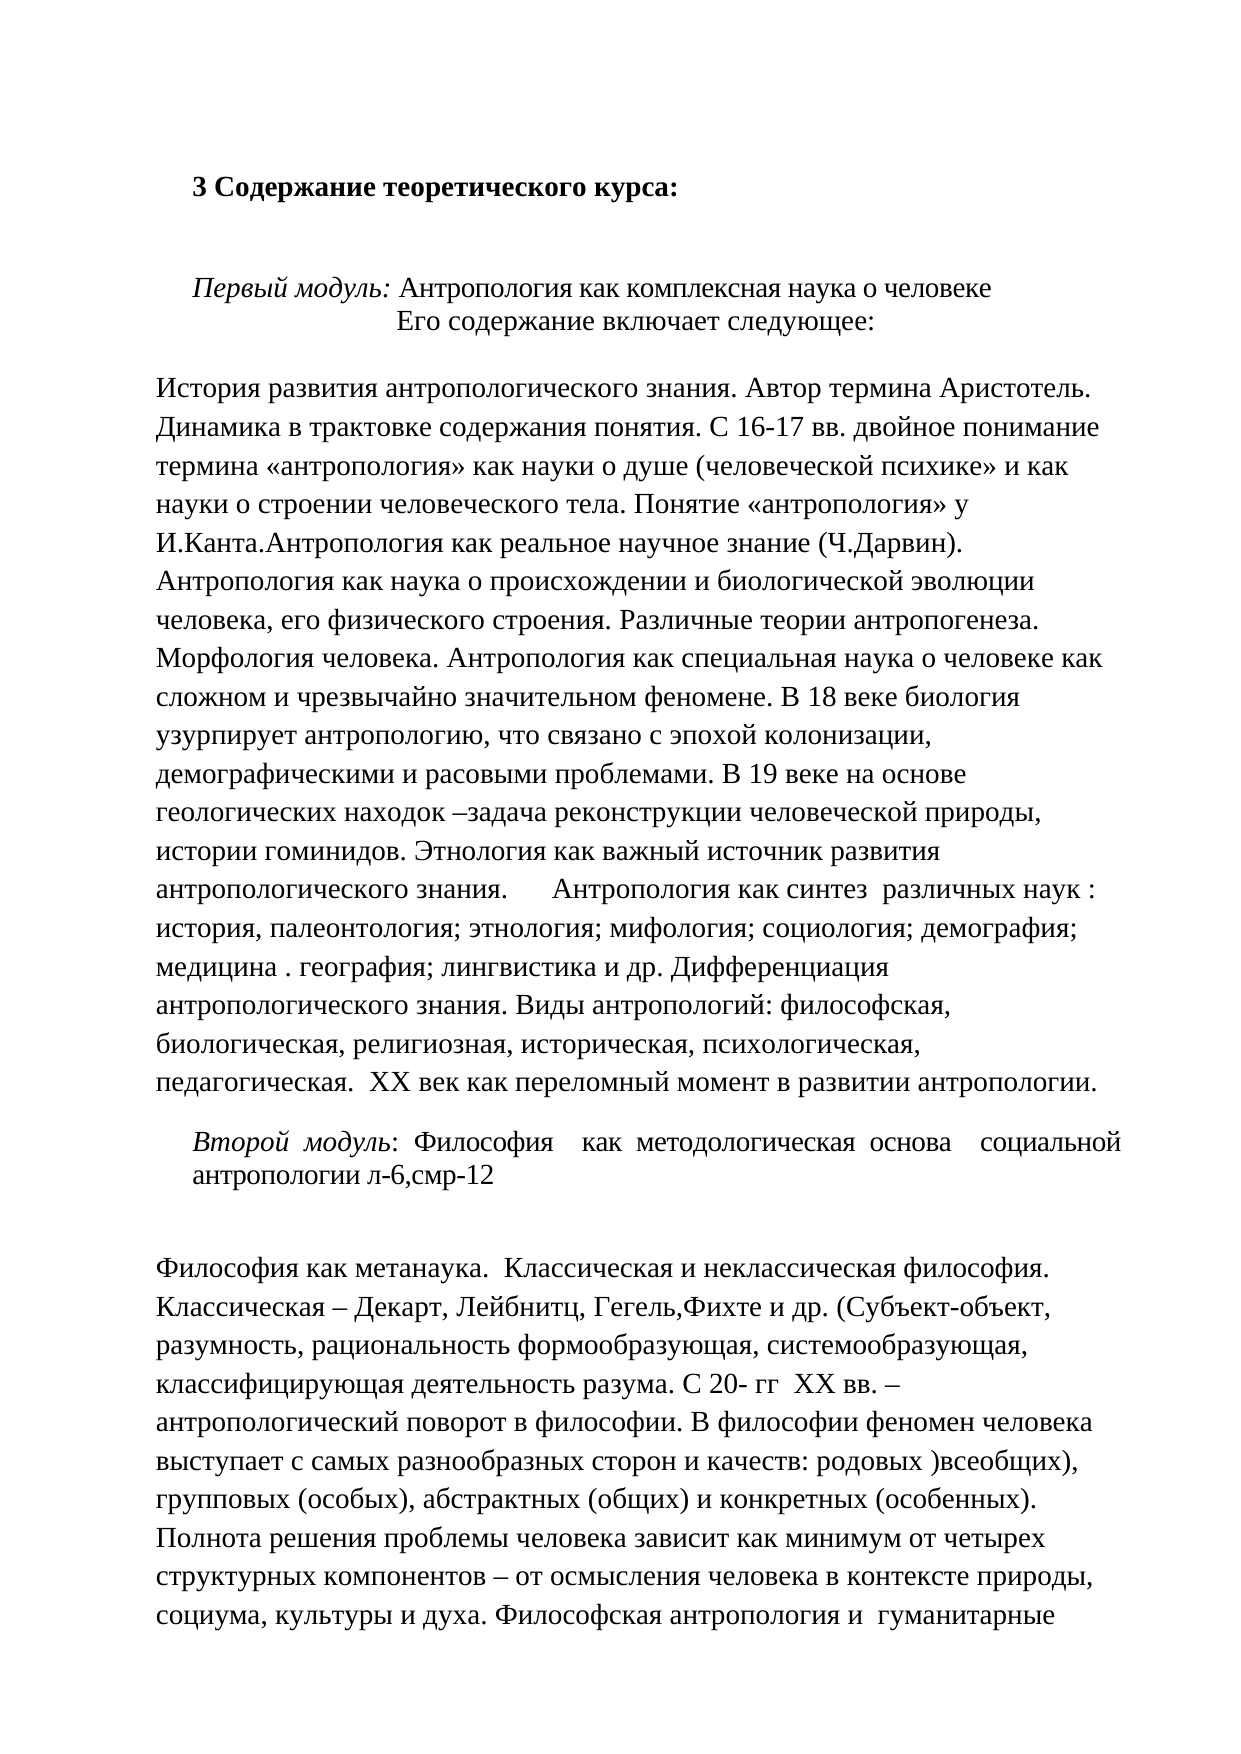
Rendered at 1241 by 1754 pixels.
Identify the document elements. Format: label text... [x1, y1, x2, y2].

text Второй модуль: Философия как методологическая основа социальной антропологии л-6,смр-12 [192, 1124, 1122, 1191]
text История развития антропологического знания. Автор термина Аристотель. Динамика в трактовке содержания понятия. С 16-17 вв. двойное понимание термина «антропология» как науки о душе (человеческой психике» и как науки о строении человеческого тела. Понятие «антропология» у И.Канта.Антропология как реальное научное знание (Ч.Дарвин). Антропология как наука о происхождении и биологической эволюции человека, его физического строения. Различные теории антропогенеза. Морфология человека. Антропология как специальная наука о человеке как сложном и чрезвычайно значительном феномене. В 18 веке биология узурпирует антропологию, что связано с эпохой колонизации, демографическими и расовыми проблемами. В 19 веке на основе геологических находок –задача реконструкции человеческой природы, истории гоминидов. Этнология как важный источник развития антропологического знания. Антропология как синтез различных наук : история, палеонтология; этнология; мифология; социология; демография; медицина . география; лингвистика и др. Дифференциация антропологического знания. Виды антропологий: философская, биологическая, религиозная, историческая, психологическая, педагогическая. ХХ век как переломный момент в развитии антропологии. [156, 371, 1122, 1098]
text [156, 1250, 1122, 1631]
text Его содержание включает следующее: [192, 303, 1122, 337]
text 3 Содержание теоретического курса: [118, 171, 1122, 203]
text Первый модуль: Антропология как комплексная наука о человеке [192, 270, 1122, 303]
